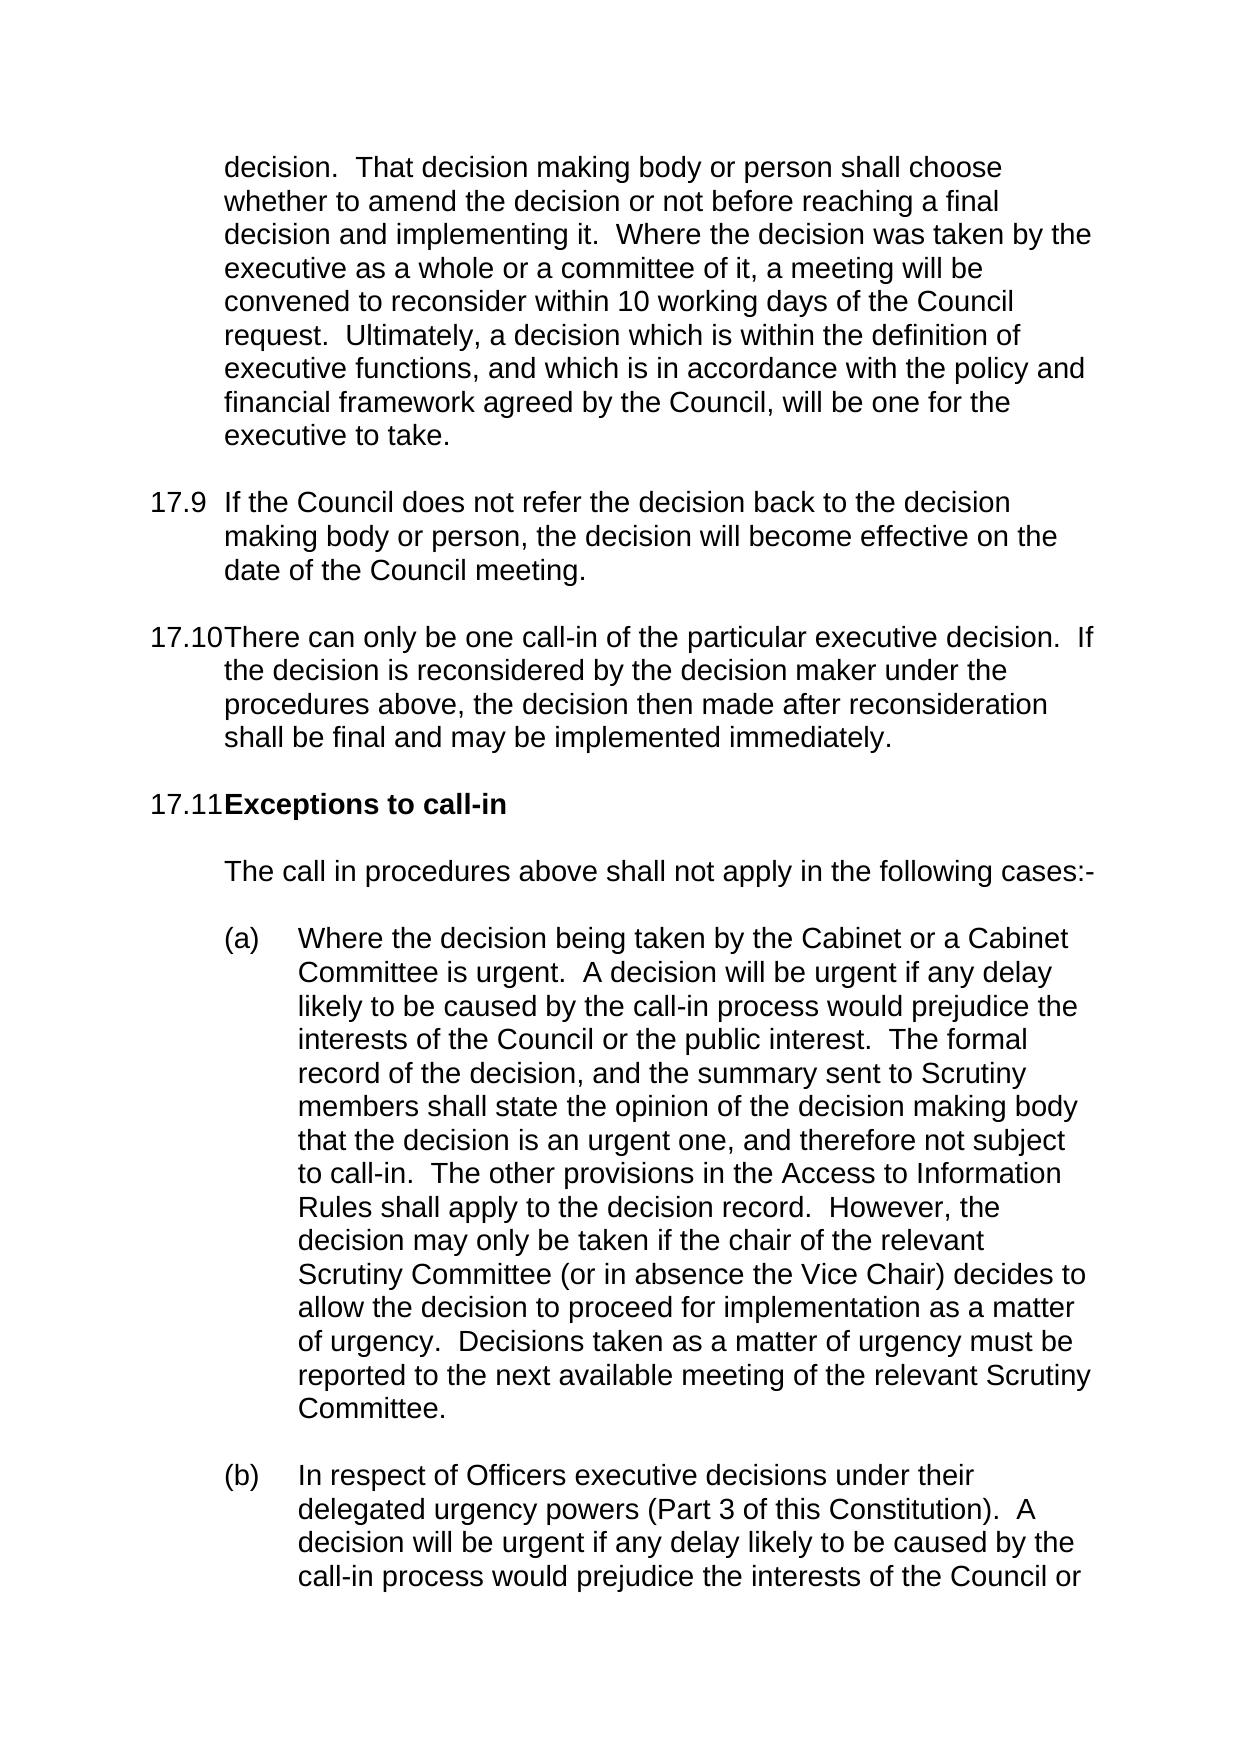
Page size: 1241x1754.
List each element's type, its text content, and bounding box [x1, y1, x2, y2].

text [224, 1458, 1097, 1592]
text The call in procedures above shall not apply in the following cases:- [224, 854, 1097, 888]
text (a) Where the decision being taken by the Cabinet or a Cabinet Committee is urgent. A decision will be urgent if any delay likely to be caused by the call-in process would prejudice the interests of the Council or the public interest. The formal record of the decision, and the summary sent to Scrutiny members shall state the opinion of the decision making body that the decision is an urgent one, and therefore not subject to call-in. The other provisions in the Access to Information Rules shall apply to the decision record. However, the decision may only be taken if the chair of the relevant Scrutiny Committee (or in absence the Vice Chair) decides to allow the decision to proceed for implementation as a matter of urgency. Decisions taken as a matter of urgency must be reported to the next available meeting of the relevant Scrutiny Committee. [224, 921, 1097, 1424]
text 17.9 If the Council does not refer the decision back to the decision making body or person, the decision will become effective on the date of the Council meeting. [150, 485, 1097, 586]
text 17.11 Exceptions to call-in [150, 787, 1097, 821]
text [150, 150, 1097, 452]
text 17.10 There can only be one call-in of the particular executive decision. If the decision is reconsidered by the decision maker under the procedures above, the decision then made after reconsideration shall be final and may be implemented immediately. [150, 619, 1097, 754]
